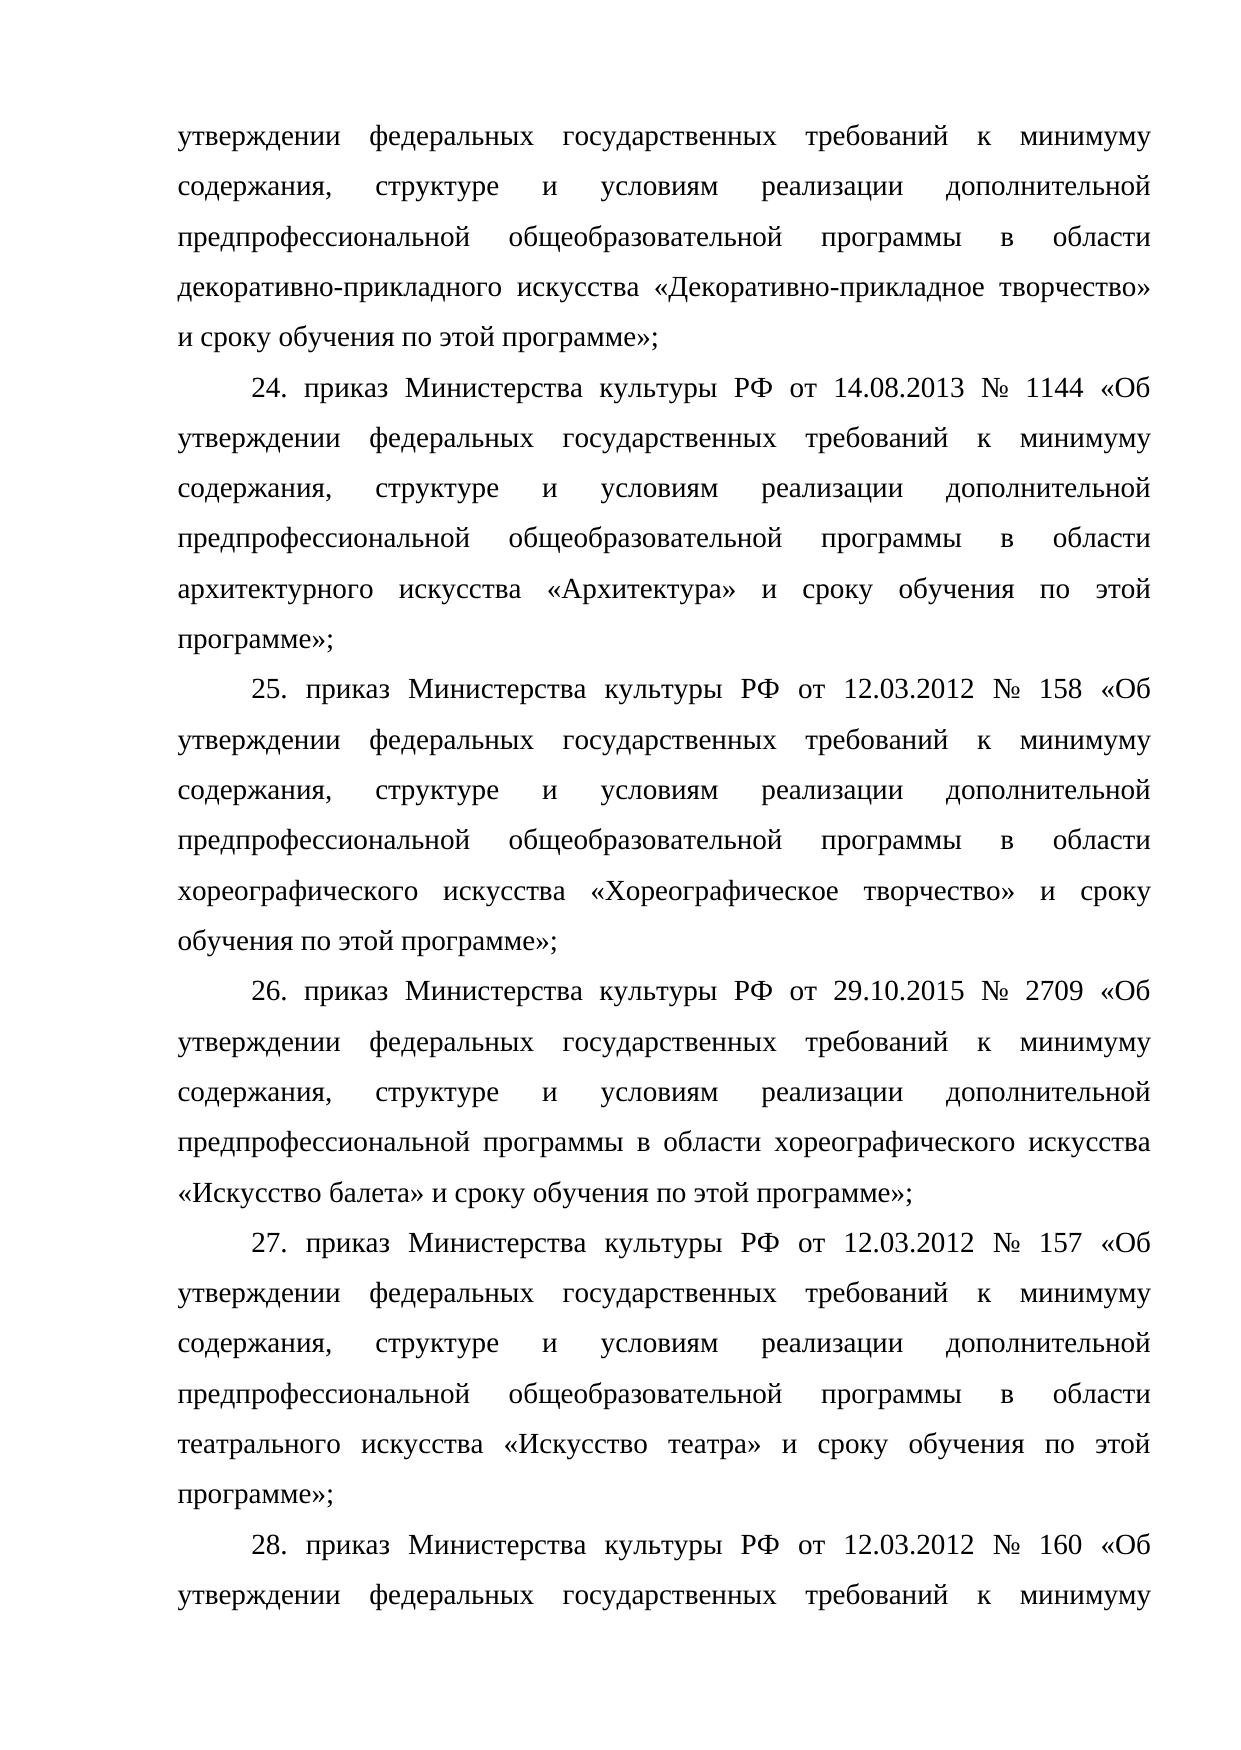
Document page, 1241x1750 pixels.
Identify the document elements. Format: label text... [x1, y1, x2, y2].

text 24. приказ Министерства культуры РФ от 14.08.2013 № 1144 «Об утверждении федеральных государственных требований к минимуму содержания, структуре и условиям реализации дополнительной предпрофессиональной общеобразовательной программы в области архитектурного искусства «Архитектура» и сроку обучения по этой программе»; [177, 370, 1152, 655]
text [177, 118, 1152, 353]
text 26. приказ Министерства культуры РФ от 29.10.2015 № 2709 «Об утверждении федеральных государственных требований к минимуму содержания, структуре и условиям реализации дополнительной предпрофессиональной программы в области хореографического искусства «Искусство балета» и сроку обучения по этой программе»; [177, 973, 1152, 1208]
text 25. приказ Министерства культуры РФ от 12.03.2012 № 158 «Об утверждении федеральных государственных требований к минимуму содержания, структуре и условиям реализации дополнительной предпрофессиональной общеобразовательной программы в области хореографического искусства «Хореографическое творчество» и сроку обучения по этой программе»; [177, 672, 1152, 957]
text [177, 1527, 1152, 1611]
text 27. приказ Министерства культуры РФ от 12.03.2012 № 157 «Об утверждении федеральных государственных требований к минимуму содержания, структуре и условиям реализации дополнительной предпрофессиональной общеобразовательной программы в области театрального искусства «Искусство театра» и сроку обучения по этой программе»; [177, 1225, 1152, 1510]
